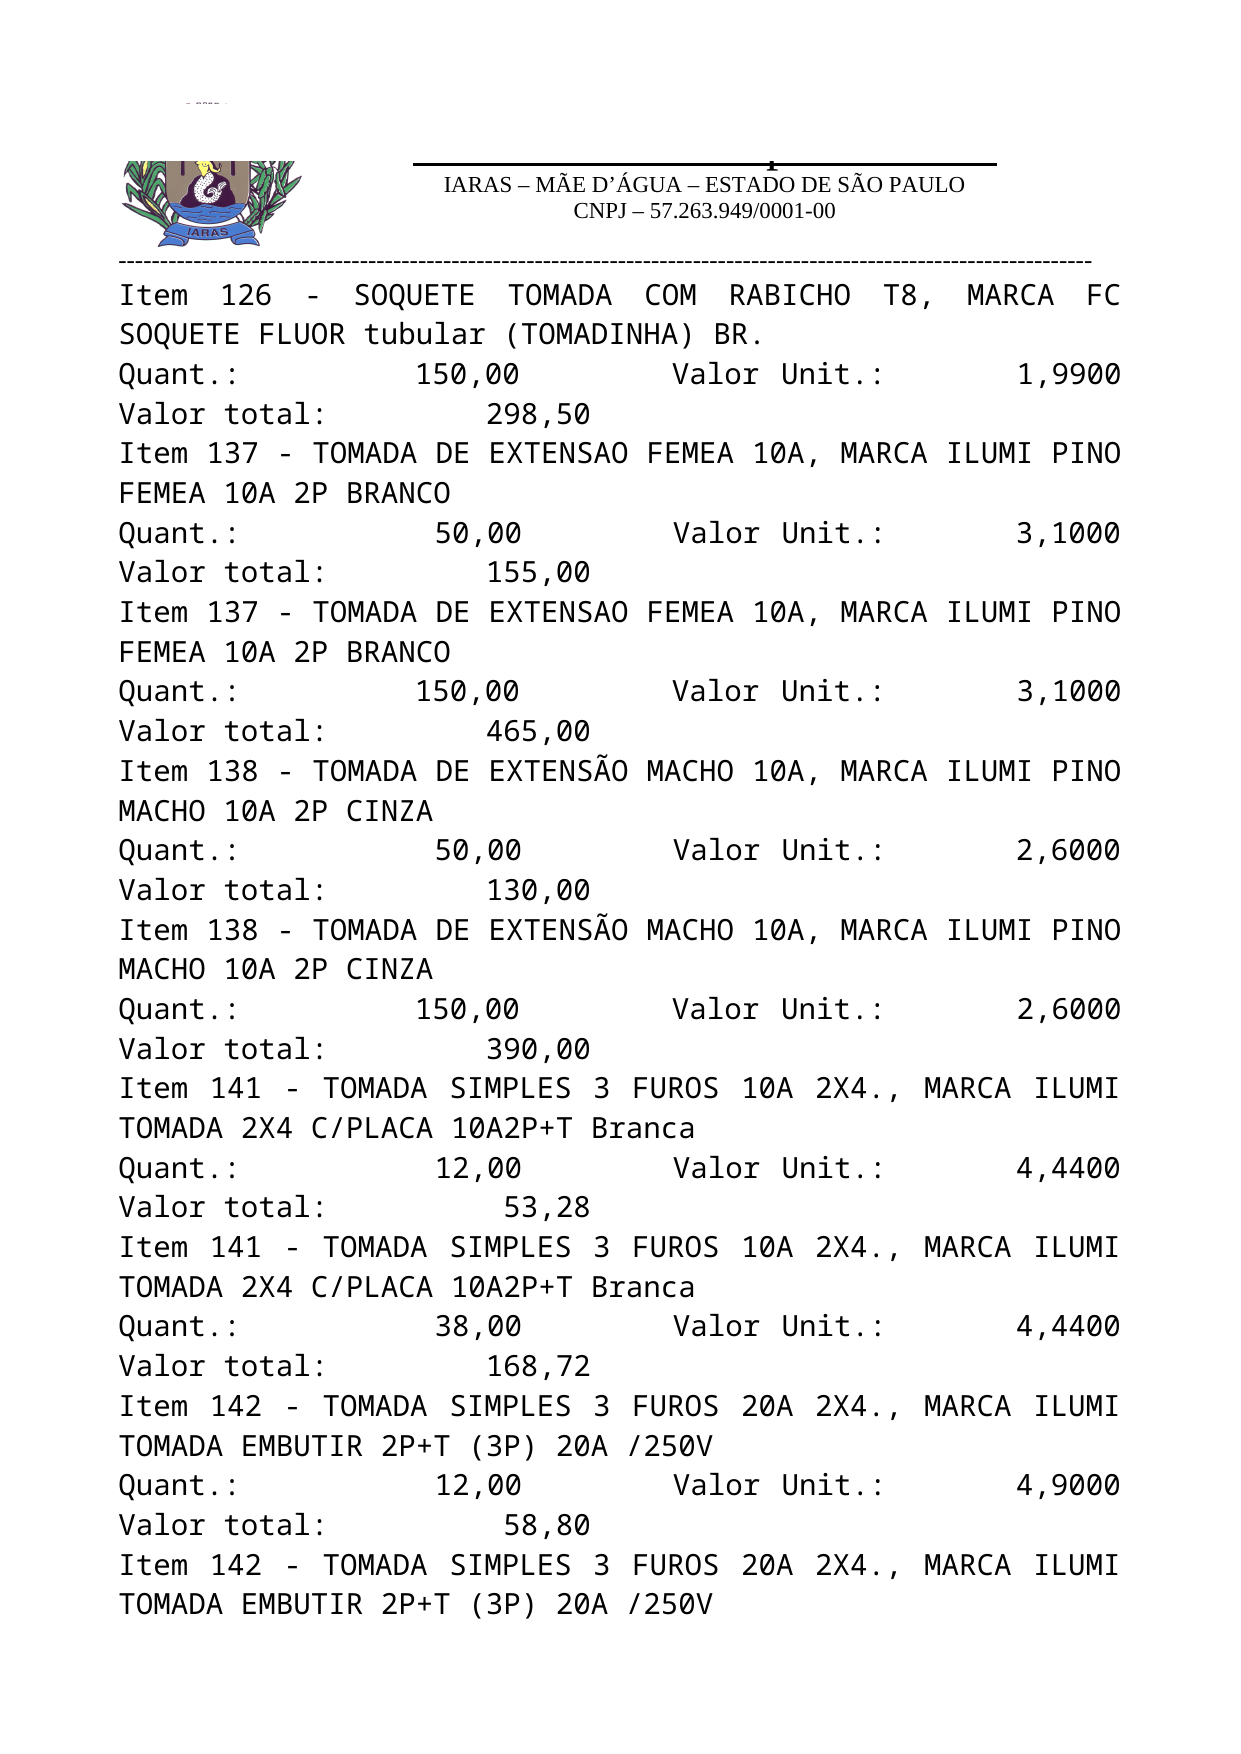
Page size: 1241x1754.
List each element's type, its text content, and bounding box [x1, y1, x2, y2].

text Quant.: 12,00 Valor Unit.: 4,9000 Valor total: 58,80 [118, 1464, 1122, 1544]
text Quant.: 150,00 Valor Unit.: 2,6000 Valor total: 390,00 [118, 988, 1122, 1068]
text Quant.: 50,00 Valor Unit.: 3,1000 Valor total: 155,00 [118, 512, 1122, 591]
text Item 137 - TOMADA DE EXTENSAO FEMEA 10A, MARCA ILUMI PINO FEMEA 10A 2P BRANCO [118, 433, 1122, 512]
text Item 138 - TOMADA DE EXTENSÃO MACHO 10A, MARCA ILUMI PINO MACHO 10A 2P CINZA [118, 909, 1122, 988]
text Item 142 - TOMADA SIMPLES 3 FUROS 20A 2X4., MARCA ILUMI TOMADA EMBUTIR 2P+T (3P) 20A /250V [118, 1544, 1122, 1623]
text Item 137 - TOMADA DE EXTENSAO FEMEA 10A, MARCA ILUMI PINO FEMEA 10A 2P BRANCO [118, 591, 1122, 671]
text Item 138 - TOMADA DE EXTENSÃO MACHO 10A, MARCA ILUMI PINO MACHO 10A 2P CINZA [118, 750, 1122, 829]
text Item 141 - TOMADA SIMPLES 3 FUROS 10A 2X4., MARCA ILUMI TOMADA 2X4 C/PLACA 10A2P+T Branca [118, 1226, 1122, 1306]
text Quant.: 150,00 Valor Unit.: 3,1000 Valor total: 465,00 [118, 671, 1122, 750]
text Quant.: 50,00 Valor Unit.: 2,6000 Valor total: 130,00 [118, 829, 1122, 909]
text Quant.: 150,00 Valor Unit.: 1,9900 Valor total: 298,50 [118, 353, 1122, 433]
text Item 141 - TOMADA SIMPLES 3 FUROS 10A 2X4., MARCA ILUMI TOMADA 2X4 C/PLACA 10A2P+T Branca [118, 1068, 1122, 1147]
text Quant.: 12,00 Valor Unit.: 4,4400 Valor total: 53,28 [118, 1147, 1122, 1226]
text Item 142 - TOMADA SIMPLES 3 FUROS 20A 2X4., MARCA ILUMI TOMADA EMBUTIR 2P+T (3P) 20A /250V [118, 1385, 1122, 1464]
text Quant.: 38,00 Valor Unit.: 4,4400 Valor total: 168,72 [118, 1306, 1122, 1385]
picture [118, 161, 306, 251]
text Item 126 - SOQUETE TOMADA COM RABICHO T8, MARCA FC SOQUETE FLUOR tubular (TOMADINHA) BR. [118, 274, 1122, 353]
